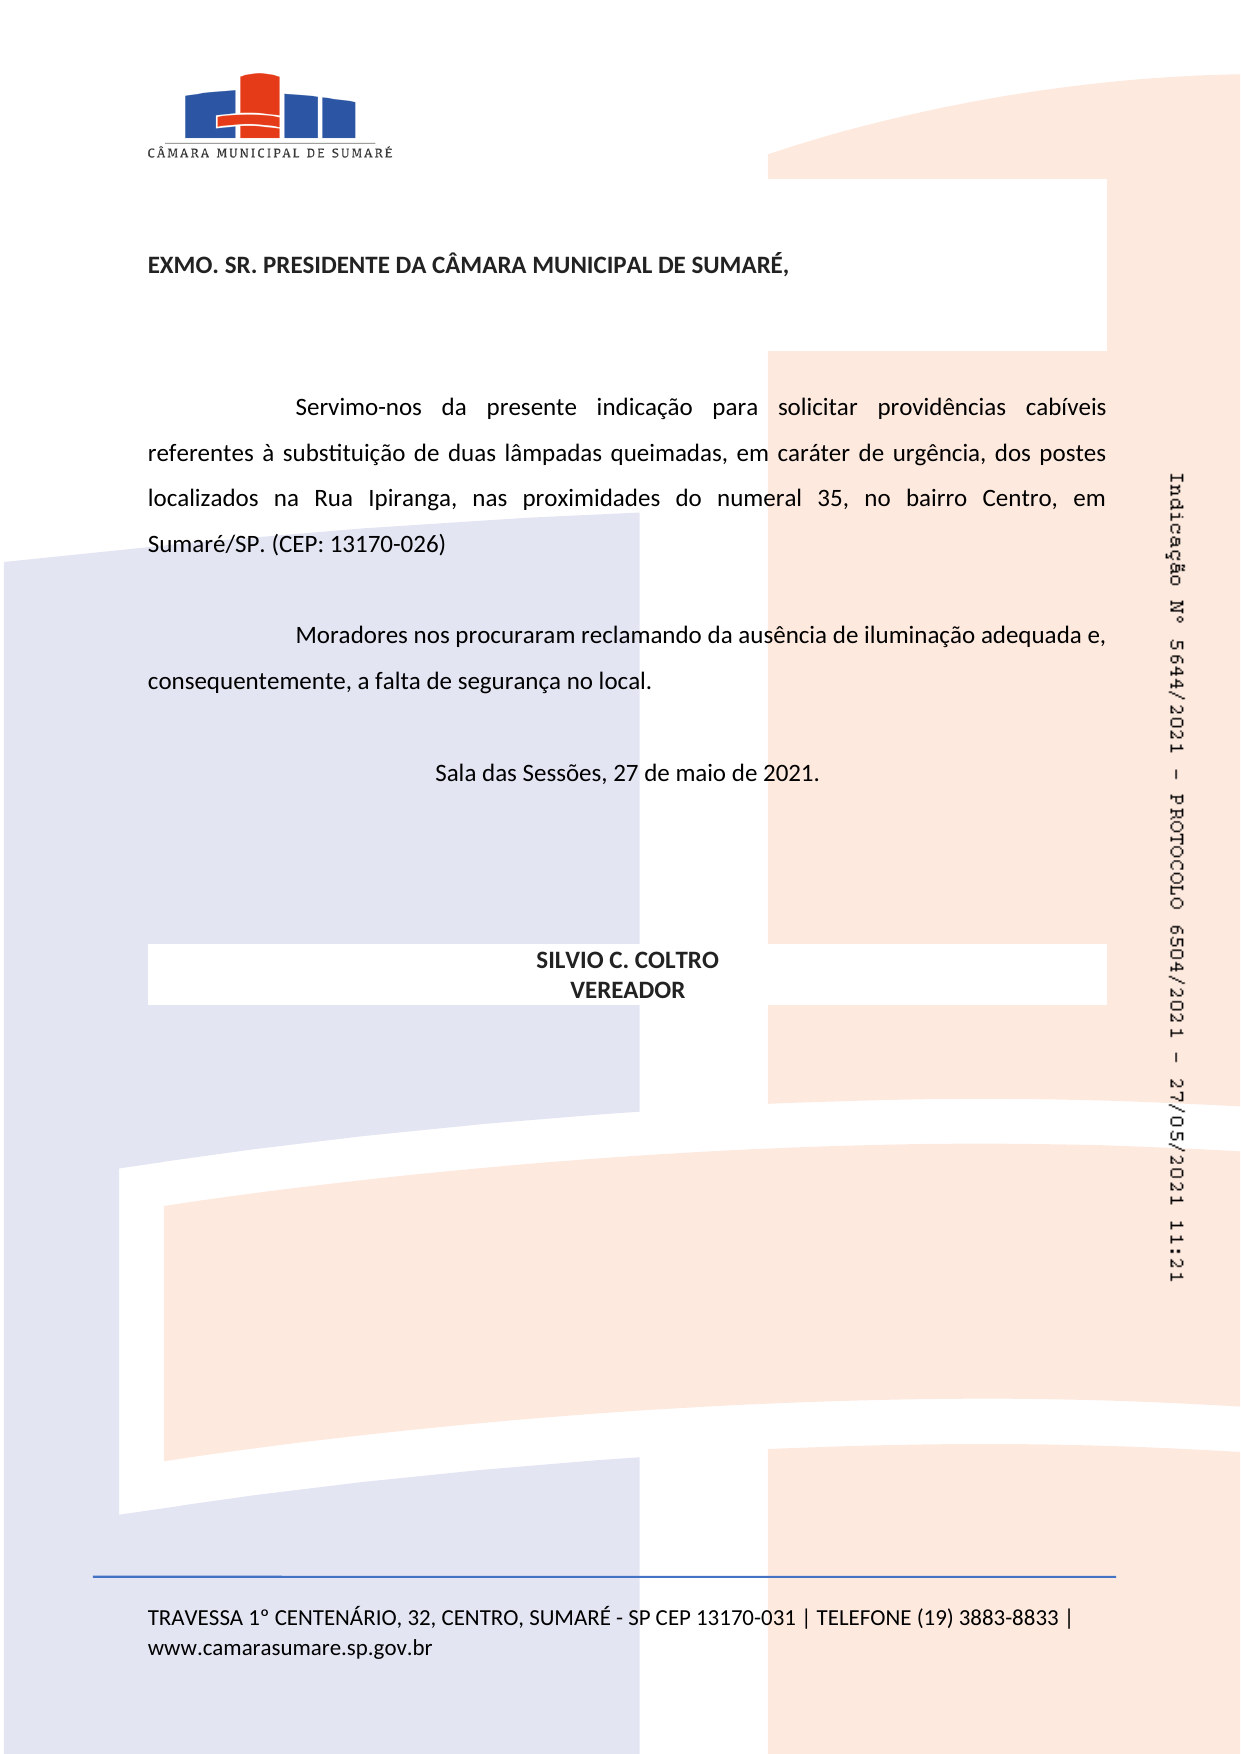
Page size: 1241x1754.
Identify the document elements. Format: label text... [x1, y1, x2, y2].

text Sala das Sessões, 27 de maio de 2021. [148, 757, 1107, 787]
text EXMO. SR. PRESIDENTE DA CÂMARA MUNICIPAL DE SUMARÉ, [148, 249, 1107, 280]
picture [1142, 468, 1205, 1286]
text SILVIO C. COLTRO [148, 944, 1107, 974]
picture [147, 73, 394, 160]
text Servimo-nos da presente indicação para solicitar providências cabíveis referentes à substituição de duas lâmpadas queimadas, em caráter de urgência, dos postes localizados na Rua Ipiranga, nas proximidades do numeral 35, no bairro Centro, em Sumaré/SP. (CEP: 13170-026) [148, 391, 1107, 559]
text VEREADOR [148, 974, 1107, 1005]
text Moradores nos procuraram reclamando da ausência de iluminação adequada e, consequentemente, a falta de segurança no local. [148, 619, 1107, 696]
